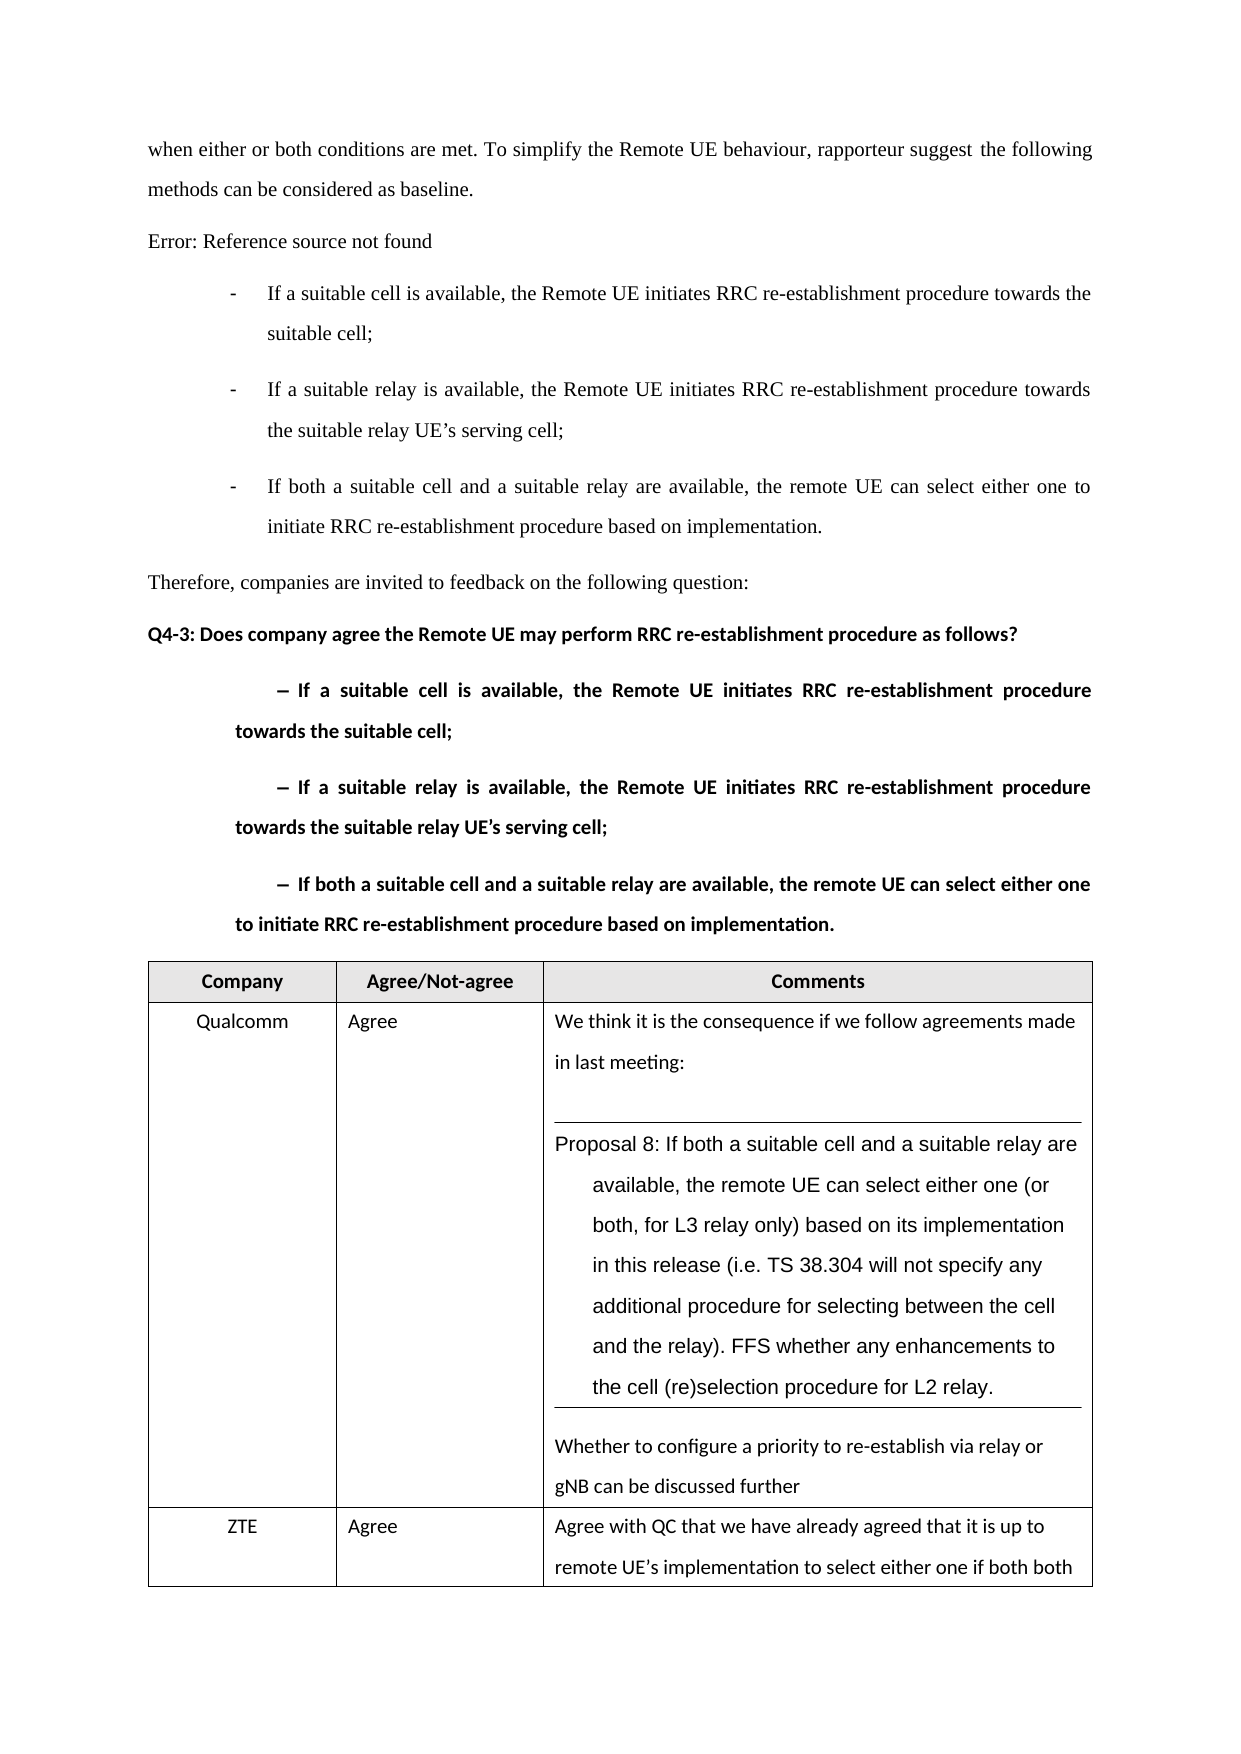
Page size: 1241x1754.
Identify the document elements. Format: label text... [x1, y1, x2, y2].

list If a suitable relay is available, the Remote UE initiates RRC re-establishment procedure towards the suitable relay UE’s serving cell; [229, 371, 1092, 448]
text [148, 130, 1092, 208]
list If a suitable relay is available, the Remote UE initiates RRC re-establishment procedure towards the suitable relay UE’s serving cell; [235, 768, 1092, 846]
table_cell Qualcomm [149, 1003, 336, 1507]
text Therefore, companies are invited to feedback on the following question: [148, 563, 1092, 601]
table_header Company [149, 962, 336, 1002]
table_header Agree/Not-agree [337, 962, 543, 1002]
list If both a suitable cell and a suitable relay are available, the remote UE can select either one to initiate RRC re-establishment procedure based on implementation. [229, 467, 1092, 545]
table_cell ZTE [149, 1508, 336, 1586]
table_cell Agree [337, 1508, 543, 1586]
text Q4-3: Does company agree the Remote UE may perform RRC re-establishment procedure as follows? [148, 615, 1092, 653]
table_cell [544, 1508, 1092, 1586]
table_header Comments [544, 962, 1092, 1002]
table_cell We think it is the consequence if we follow agreements made in last meeting: Proposal 8: If both a suitable cell and a suitable relay are available, the remote UE can select either one (or both, for L3 relay only) based on its implementation in this release (i.e. TS 38.304 will not specify any additional procedure for selecting between the cell and the relay). FFS whether any enhancements to the cell (re)selection procedure for L2 relay. Whether to configure a priority to re-establish via relay or gNB can be discussed further [544, 1003, 1092, 1507]
list If a suitable cell is available, the Remote UE initiates RRC re-establishment procedure towards the suitable cell; [229, 274, 1092, 352]
list If both a suitable cell and a suitable relay are available, the remote UE can select either one to initiate RRC re-establishment procedure based on implementation. [235, 865, 1092, 943]
table_cell Agree [337, 1003, 543, 1507]
list If a suitable cell is available, the Remote UE initiates RRC re-establishment procedure towards the suitable cell; [235, 672, 1092, 749]
